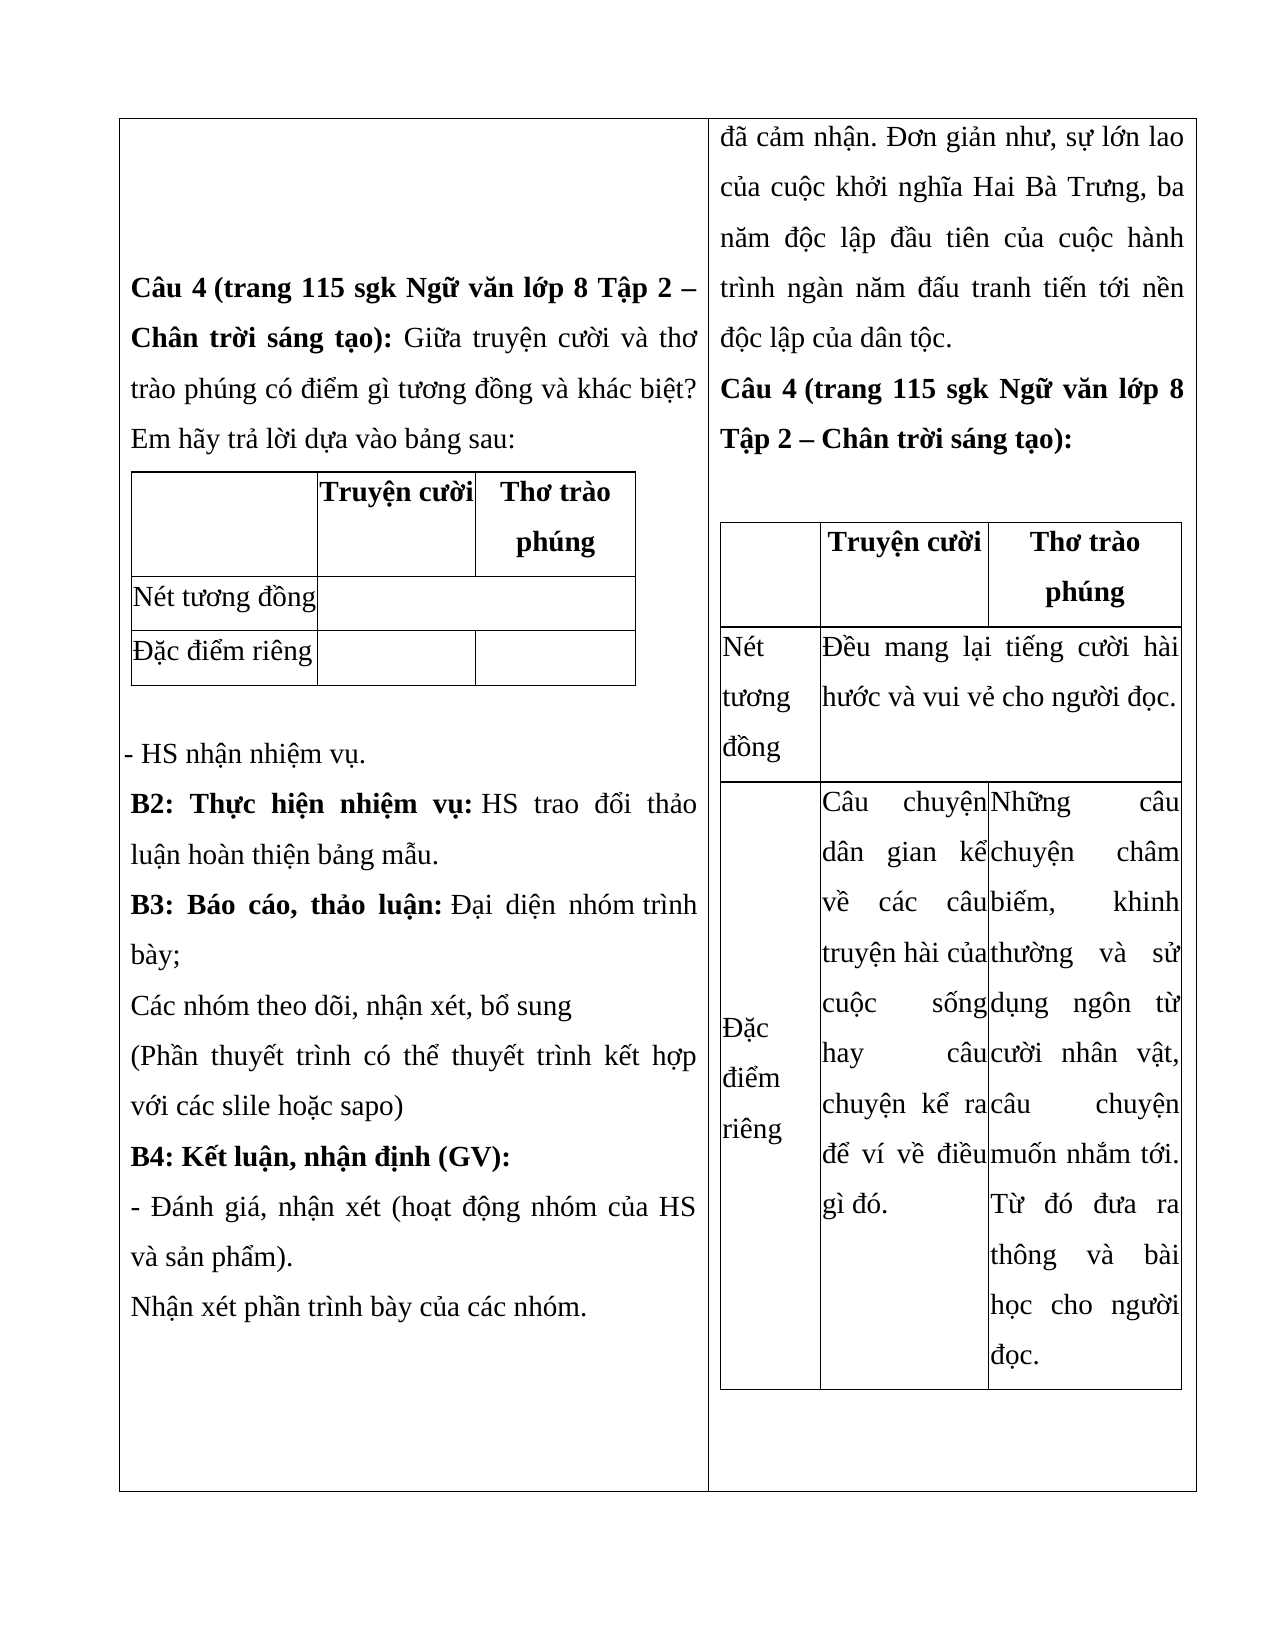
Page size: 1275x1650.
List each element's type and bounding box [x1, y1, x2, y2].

table_cell [709, 119, 1196, 1491]
table_cell [120, 119, 708, 1491]
